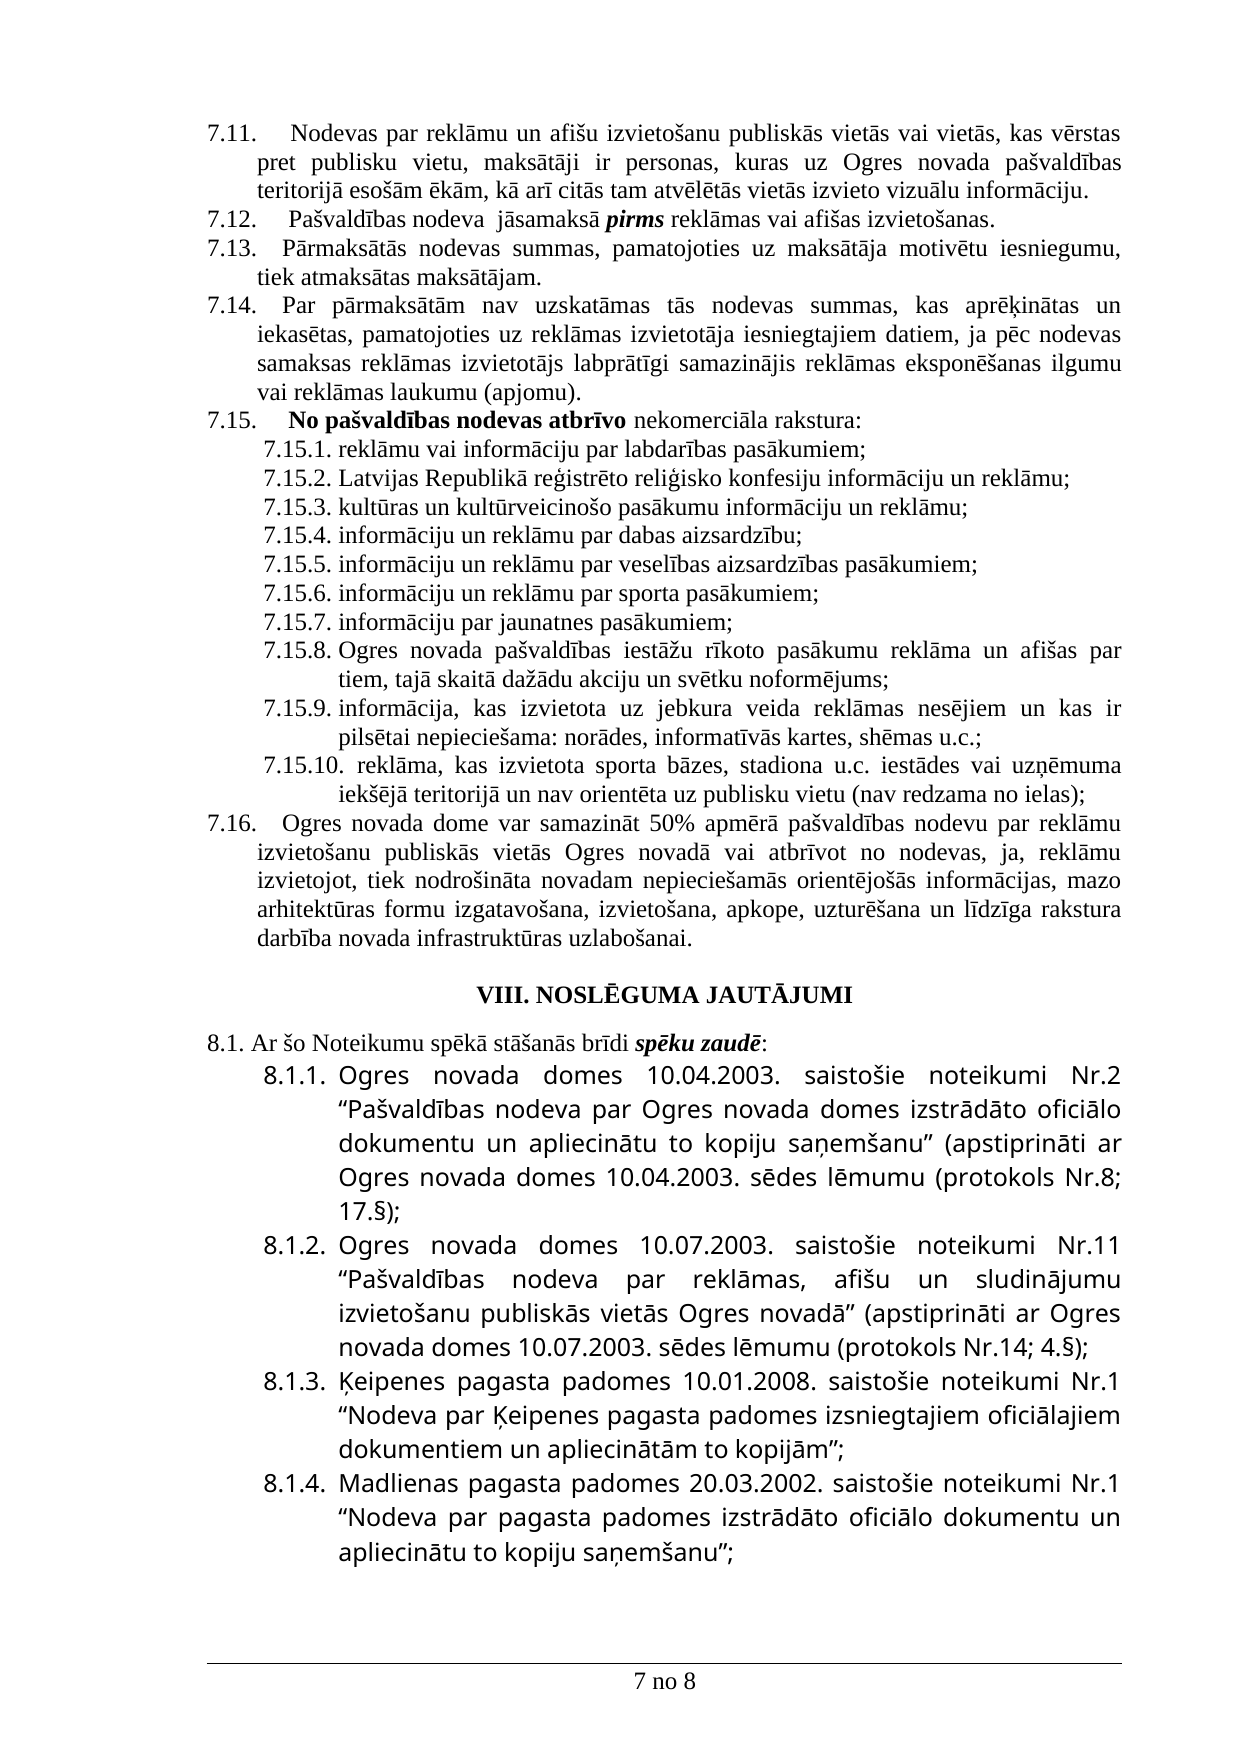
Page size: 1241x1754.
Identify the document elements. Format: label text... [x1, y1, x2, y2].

subtitle VIII. NOSLĒGUMA JAUTĀJUMI [207, 981, 1122, 1009]
title Par pārmaksātām nav uzskatāmas tās nodevas summas, kas aprēķinātas un iekasētas, pamatojoties uz reklāmas izvietotāja iesniegtajiem datiem, ja pēc nodevas samaksas reklāmas izvietotājs labprātīgi samazinājis reklāmas eksponēšanas ilgumu vai reklāmas laukumu (apjomu). [207, 291, 1122, 406]
list Ogres novada dome var samazināt 50% apmērā pašvaldības nodevu par reklāmu izvietošanu publiskās vietās Ogres novadā vai atbrīvot no nodevas, ja, reklāmu izvietojot, tiek nodrošināta novadam nepieciešamās orientējošās informācijas, mazo arhitektūras formu izgatavošana, izvietošana, apkope, uzturēšana un līdzīga rakstura darbība novada infrastruktūras uzlabošanai. [207, 808, 1122, 952]
title No pašvaldības nodevas atbrīvo nekomerciāla rakstura: [207, 406, 1122, 434]
list Ķeipenes pagasta padomes 10.01.2008. saistošie noteikumi Nr.1 “Nodeva par Ķeipenes pagasta padomes izsniegtajiem oficiālajiem dokumentiem un apliecinātām to kopijām”; [263, 1364, 1122, 1466]
list reklāmu vai informāciju par labdarības pasākumiem; [263, 434, 1122, 463]
list reklāma, kas izvietota sporta bāzes, stadiona u.c. iestādes vai uzņēmuma iekšējā teritorijā un nav orientēta uz publisku vietu (nav redzama no ielas); [263, 751, 1122, 808]
list informācija, kas izvietota uz jebkura veida reklāmas nesējiem un kas ir pilsētai nepieciešama: norādes, informatīvās kartes, shēmas u.c.; [263, 693, 1122, 751]
title Nodevas par reklāmu un afišu izvietošanu publiskās vietās vai vietās, kas vērstas pret publisku vietu, maksātāji ir personas, kuras uz Ogres novada pašvaldības teritorijā esošām ēkām, kā arī citās tam atvēlētās vietās izvieto vizuālu informāciju. [207, 118, 1122, 204]
text 8.1. Ar šo Noteikumu spēkā stāšanās brīdi spēku zaudē: [207, 1028, 1122, 1057]
list informāciju un reklāmu par veselības aizsardzības pasākumiem; [263, 549, 1122, 578]
list Ogres novada pašvaldības iestāžu rīkoto pasākumu reklāma un afišas par tiem, tajā skaitā dažādu akciju un svētku noformējums; [263, 636, 1122, 693]
list informāciju un reklāmu par sporta pasākumiem; [263, 578, 1122, 607]
list kultūras un kultūrveicinošo pasākumu informāciju un reklāmu; [263, 492, 1122, 521]
title Pārmaksātās nodevas summas, pamatojoties uz maksātāja motivētu iesniegumu, tiek atmaksātas maksātājam. [207, 233, 1122, 291]
list Ogres novada domes 10.04.2003. saistošie noteikumi Nr.2 “Pašvaldības nodeva par Ogres novada domes izstrādāto oficiālo dokumentu un apliecinātu to kopiju saņemšanu” (apstiprināti ar Ogres novada domes 10.04.2003. sēdes lēmumu (protokols Nr.8; 17.§); [263, 1057, 1122, 1228]
list Ogres novada domes 10.07.2003. saistošie noteikumi Nr.11 “Pašvaldības nodeva par reklāmas, afišu un sludinājumu izvietošanu publiskās vietās Ogres novadā” (apstiprināti ar Ogres novada domes 10.07.2003. sēdes lēmumu (protokols Nr.14; 4.§); [263, 1228, 1122, 1364]
title Pašvaldības nodeva jāsamaksā pirms reklāmas vai afišas izvietošanas. [207, 204, 1122, 233]
list informāciju par jaunatnes pasākumiem; [263, 607, 1122, 636]
list Madlienas pagasta padomes 20.03.2002. saistošie noteikumi Nr.1 “Nodeva par pagasta padomes izstrādāto oficiālo dokumentu un apliecinātu to kopiju saņemšanu”; [263, 1466, 1122, 1568]
list informāciju un reklāmu par dabas aizsardzību; [263, 521, 1122, 549]
list Latvijas Republikā reģistrēto reliģisko konfesiju informāciju un reklāmu; [263, 463, 1122, 492]
